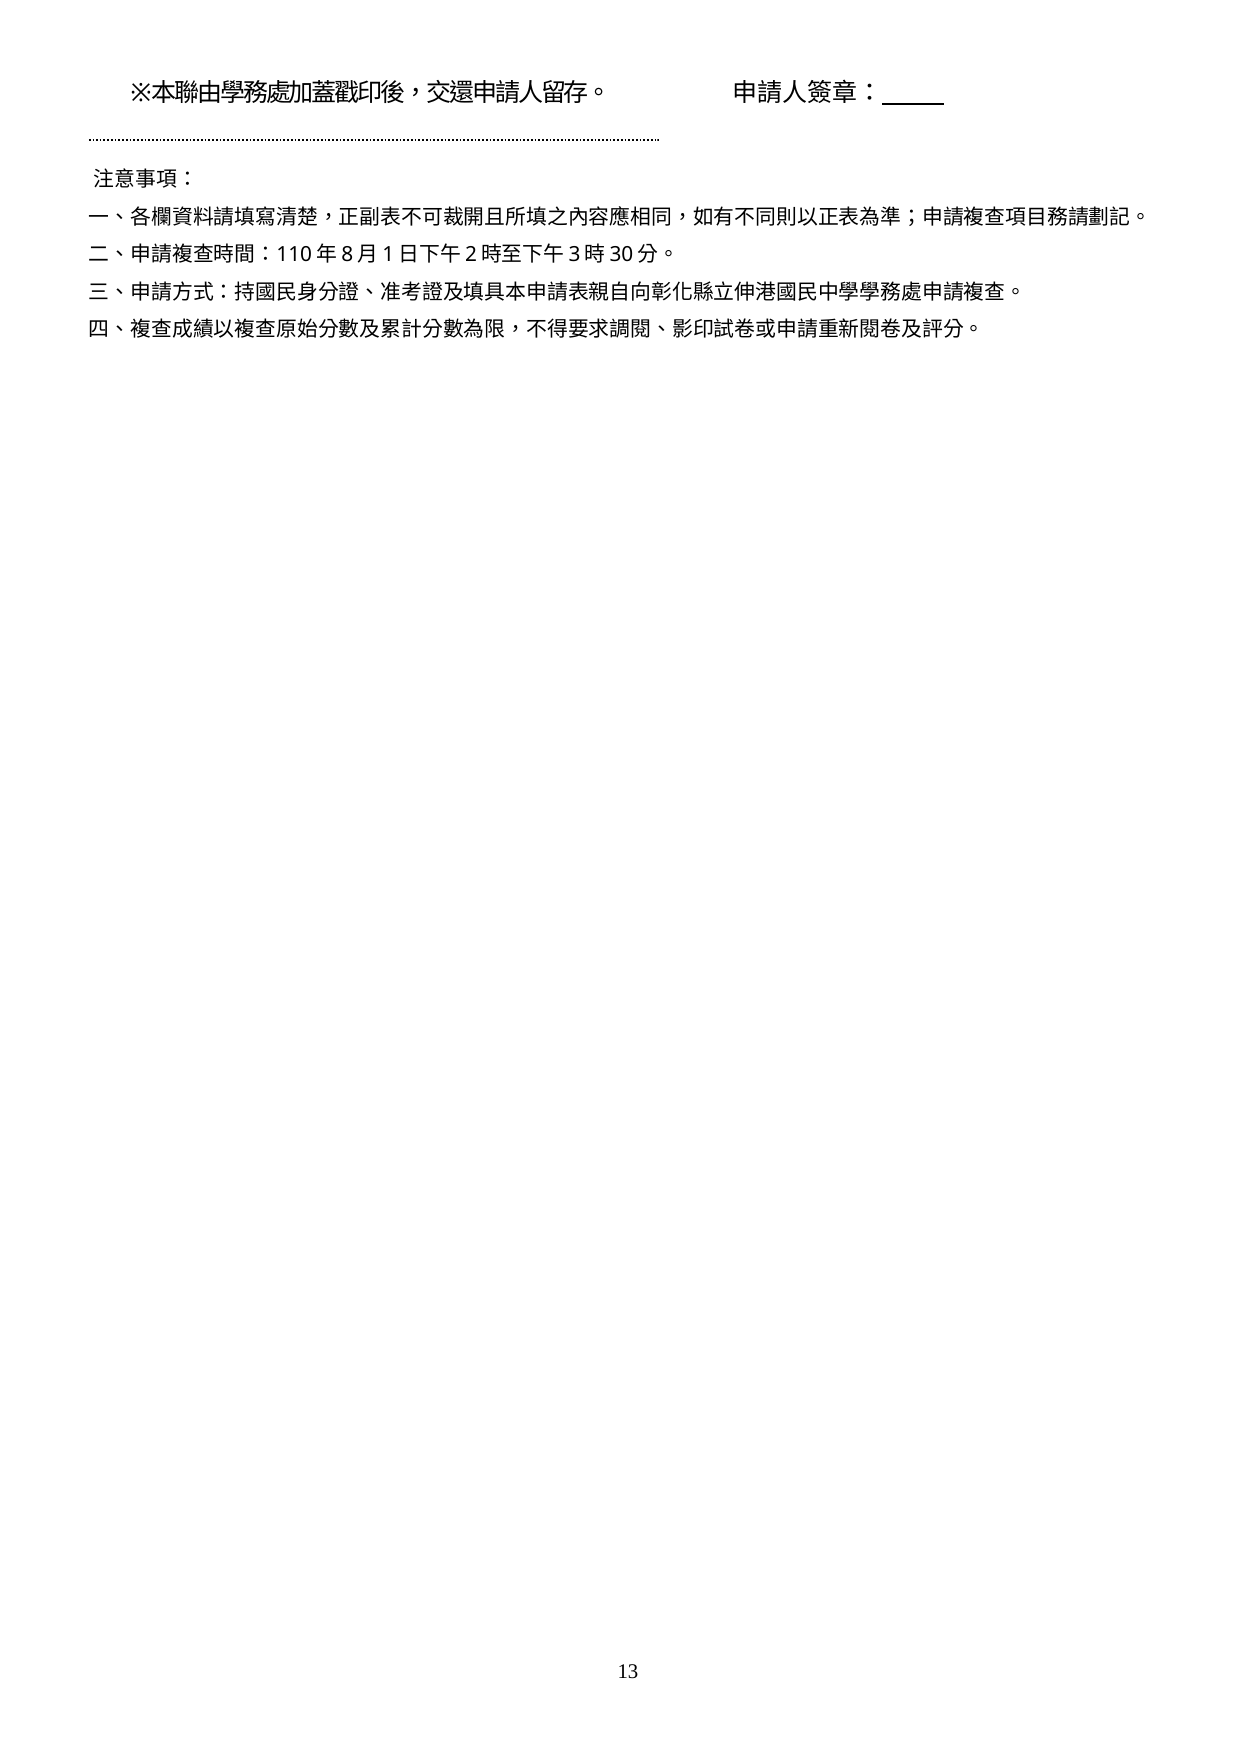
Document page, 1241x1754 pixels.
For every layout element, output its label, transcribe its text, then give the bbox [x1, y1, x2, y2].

text 一、各欄資料請填寫清楚，正副表不可裁開且所填之內容應相同，如有不同則以正表為準；申請複查項目務請劃記。 [89, 197, 1167, 234]
text 三、申請方式：持國民身分證、准考證及填具本申請表親自向彰化縣立伸港國民中學學務處申請複查。 [89, 272, 1167, 309]
text 四、複查成績以複查原始分數及累計分數為限，不得要求調閱、影印試卷或申請重新閱卷及評分。 [89, 309, 1167, 347]
text 二、申請複查時間：110年8月1日下午2時至下午3時30分。 [89, 234, 1167, 272]
text ※本聯由學務處加蓋戳印後，交還申請人留存。 申請人簽章： [89, 72, 1167, 109]
text 注意事項： [83, 159, 1167, 197]
